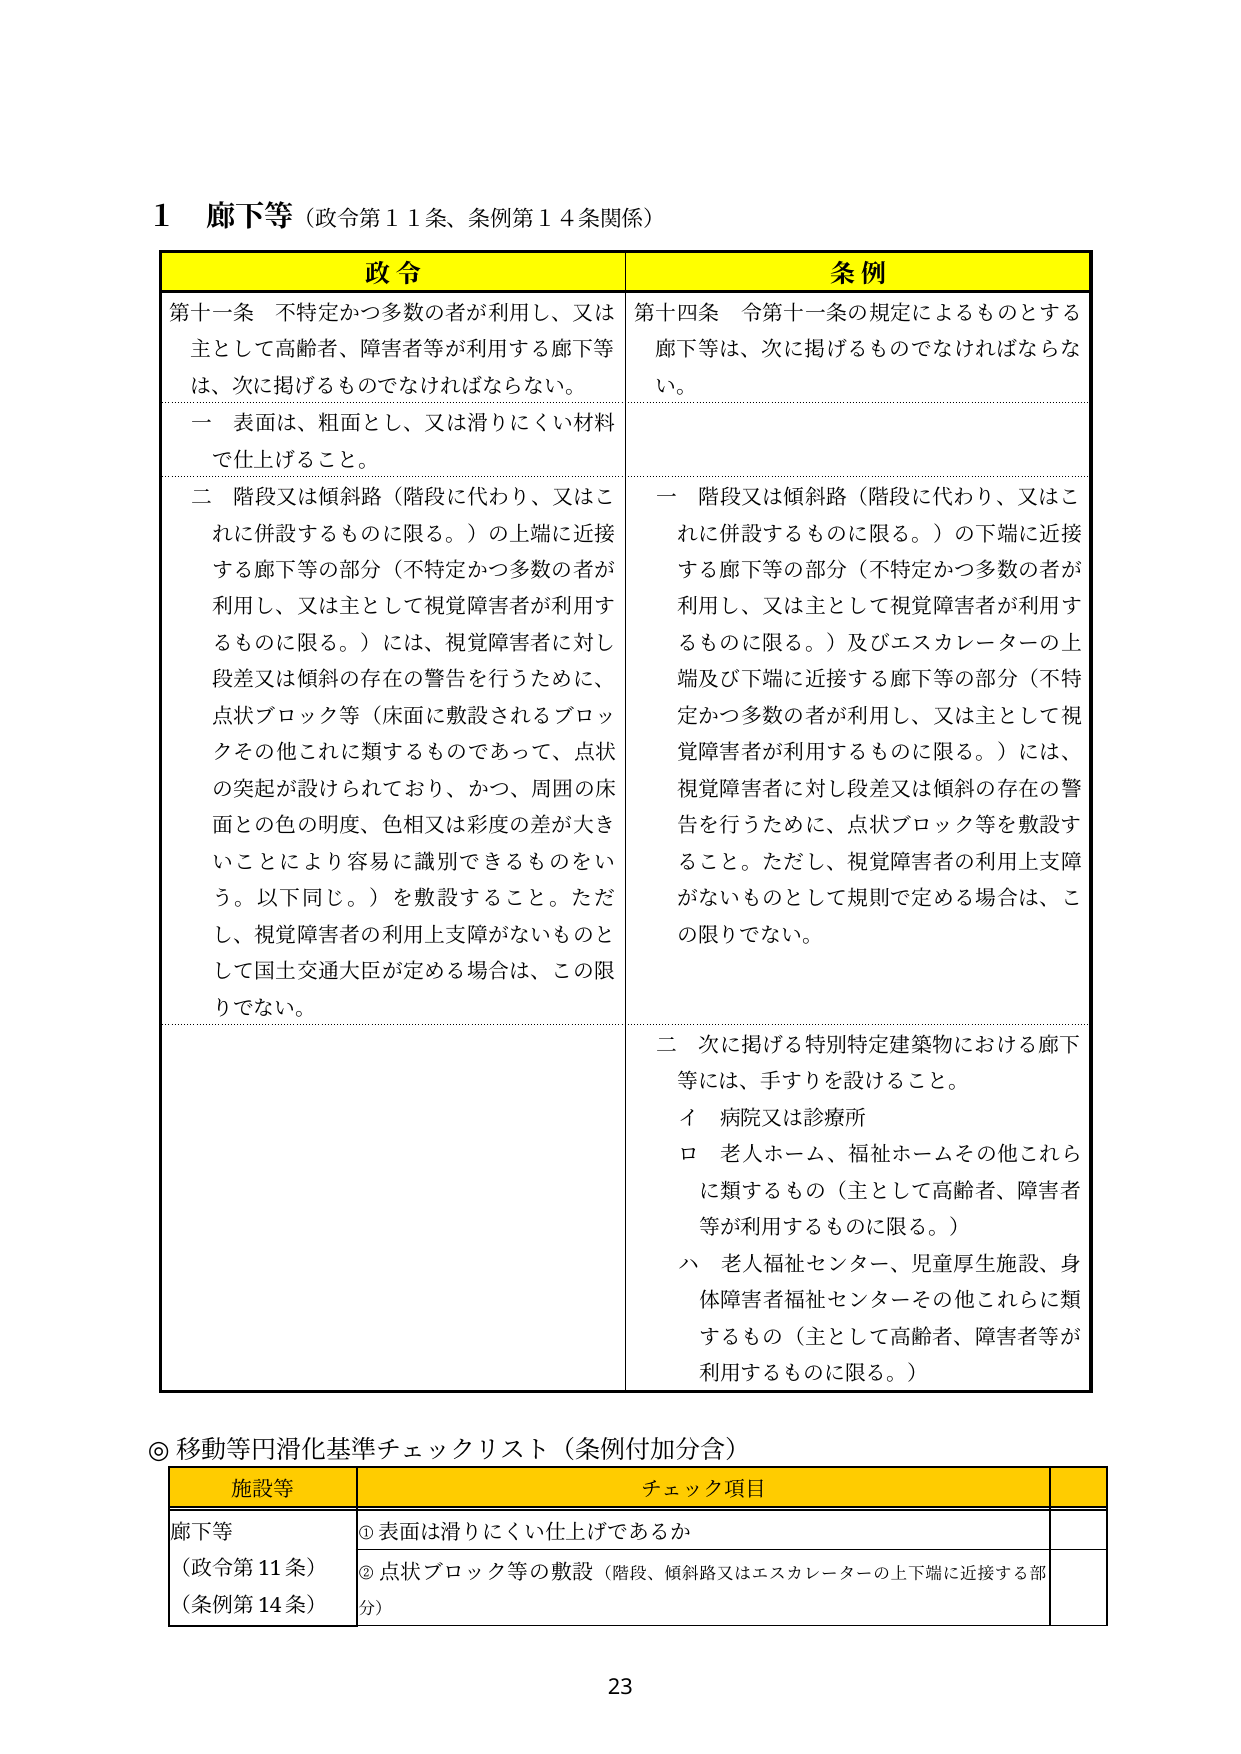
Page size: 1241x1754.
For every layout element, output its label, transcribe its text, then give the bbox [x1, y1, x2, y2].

table_cell [162, 1024, 625, 1390]
table_cell 第十一条 不特定かつ多数の者が利用し、又は主として高齢者、障害者等が利用する廊下等は、次に掲げるものでなければならない。 [162, 293, 625, 402]
subtitle １ 廊下等（政令第１１条、条例第１４条関係） [148, 177, 1092, 250]
text ◎ 移動等円滑化基準チェックリスト（条例付加分含） [148, 1429, 1092, 1466]
table_cell 一 表面は、粗面とし、又は滑りにくい材料で仕上げること。 [162, 402, 625, 476]
table_cell [1051, 1511, 1106, 1549]
table_cell [626, 402, 1089, 476]
table_cell ②点状ブロック等の敷設（階段、傾斜路又はエスカレーターの上下端に近接する部分） [358, 1550, 1049, 1625]
table_header チェック項目 [358, 1468, 1049, 1506]
table_cell 第十四条 令第十一条の規定によるものとする廊下等は、次に掲げるものでなければならない。 [626, 293, 1089, 402]
table_header [1051, 1468, 1106, 1506]
table_cell 二 階段又は傾斜路（階段に代わり、又はこれに併設するものに限る。）の上端に近接する廊下等の部分（不特定かつ多数の者が利用し、又は主として視覚障害者が利用するものに限る。）には、視覚障害者に対し段差又は傾斜の存在の警告を行うために、点状ブロック等（床面に敷設されるブロックその他これに類するものであって、点状の突起が設けられており、かつ、周囲の床面との色の明度、色相又は彩度の差が大きいことにより容易に識別できるものをいう。以下同じ。）を敷設すること。ただし、視覚障害者の利用上支障がないものとして国土交通大臣が定める場合は、この限りでない。 [162, 476, 625, 1024]
table_cell ①表面は滑りにくい仕上げであるか [358, 1511, 1049, 1549]
table_cell [1051, 1550, 1106, 1625]
table_cell 廊下等 （政令第11条） （条例第14条） [170, 1511, 356, 1625]
table_cell 二 次に掲げる特別特定建築物における廊下等には、手すりを設けること。 イ 病院又は診療所 ロ 老人ホーム、福祉ホームその他これらに類するもの（主として高齢者、障害者等が利用するものに限る。） ハ 老人福祉センター、児童厚生施設、身体障害者福祉センターその他これらに類するもの（主として高齢者、障害者等が利用するものに限る。） [626, 1024, 1089, 1390]
table_header 政 令 [162, 253, 625, 290]
table_header 条 例 [626, 253, 1089, 290]
table_cell 一 階段又は傾斜路（階段に代わり、又はこれに併設するものに限る。）の下端に近接する廊下等の部分（不特定かつ多数の者が利用し、又は主として視覚障害者が利用するものに限る。）及びエスカレーターの上端及び下端に近接する廊下等の部分（不特定かつ多数の者が利用し、又は主として視覚障害者が利用するものに限る。）には、視覚障害者に対し段差又は傾斜の存在の警告を行うために、点状ブロック等を敷設すること。ただし、視覚障害者の利用上支障がないものとして規則で定める場合は、この限りでない。 [626, 476, 1089, 1024]
table_header 施設等 [170, 1468, 356, 1506]
